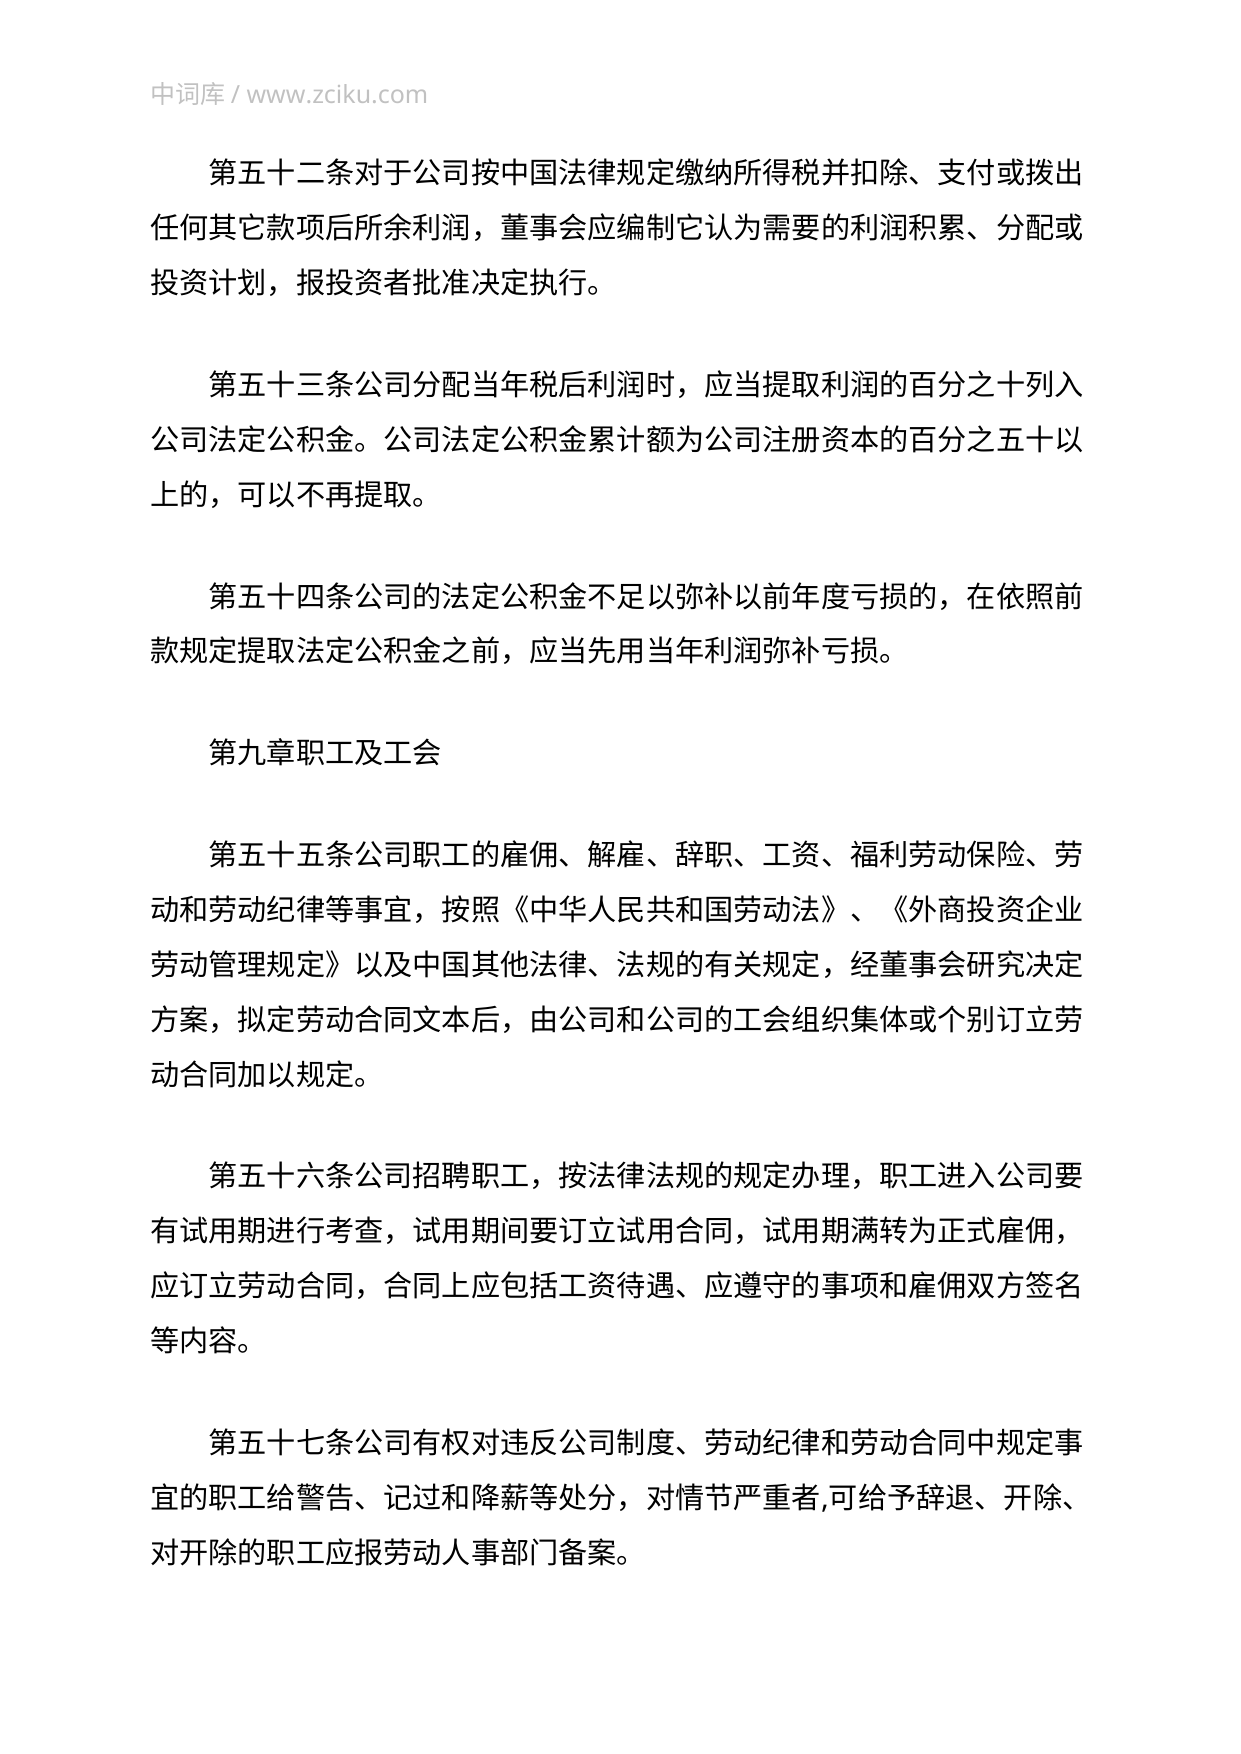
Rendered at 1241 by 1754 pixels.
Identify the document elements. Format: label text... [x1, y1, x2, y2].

text 第五十三条公司分配当年税后利润时，应当提取利润的百分之十列入公司法定公积金。公司法定公积金累计额为公司注册资本的百分之五十以上的，可以不再提取。 [150, 362, 1090, 514]
text 第五十二条对于公司按中国法律规定缴纳所得税并扣除、支付或拨出任何其它款项后所余利润，董事会应编制它认为需要的利润积累、分配或投资计划，报投资者批准决定执行。 [150, 150, 1090, 302]
text 第五十六条公司招聘职工，按法律法规的规定办理，职工进入公司要有试用期进行考查，试用期间要订立试用合同，试用期满转为正式雇佣，应订立劳动合同，合同上应包括工资待遇、应遵守的事项和雇佣双方签名等内容。 [150, 1153, 1090, 1360]
text 第五十五条公司职工的雇佣、解雇、辞职、工资、福利劳动保险、劳动和劳动纪律等事宜，按照《中华人民共和国劳动法》、《外商投资企业劳动管理规定》以及中国其他法律、法规的有关规定，经董事会研究决定方案，拟定劳动合同文本后，由公司和公司的工会组织集体或个别订立劳动合同加以规定。 [150, 832, 1090, 1093]
text 第五十四条公司的法定公积金不足以弥补以前年度亏损的，在依照前款规定提取法定公积金之前，应当先用当年利润弥补亏损。 [150, 573, 1090, 670]
text 第五十七条公司有权对违反公司制度、劳动纪律和劳动合同中规定事宜的职工给警告、记过和降薪等处分，对情节严重者,可给予辞退、开除、对开除的职工应报劳动人事部门备案。 [150, 1419, 1090, 1572]
text 第九章职工及工会 [150, 730, 1090, 772]
